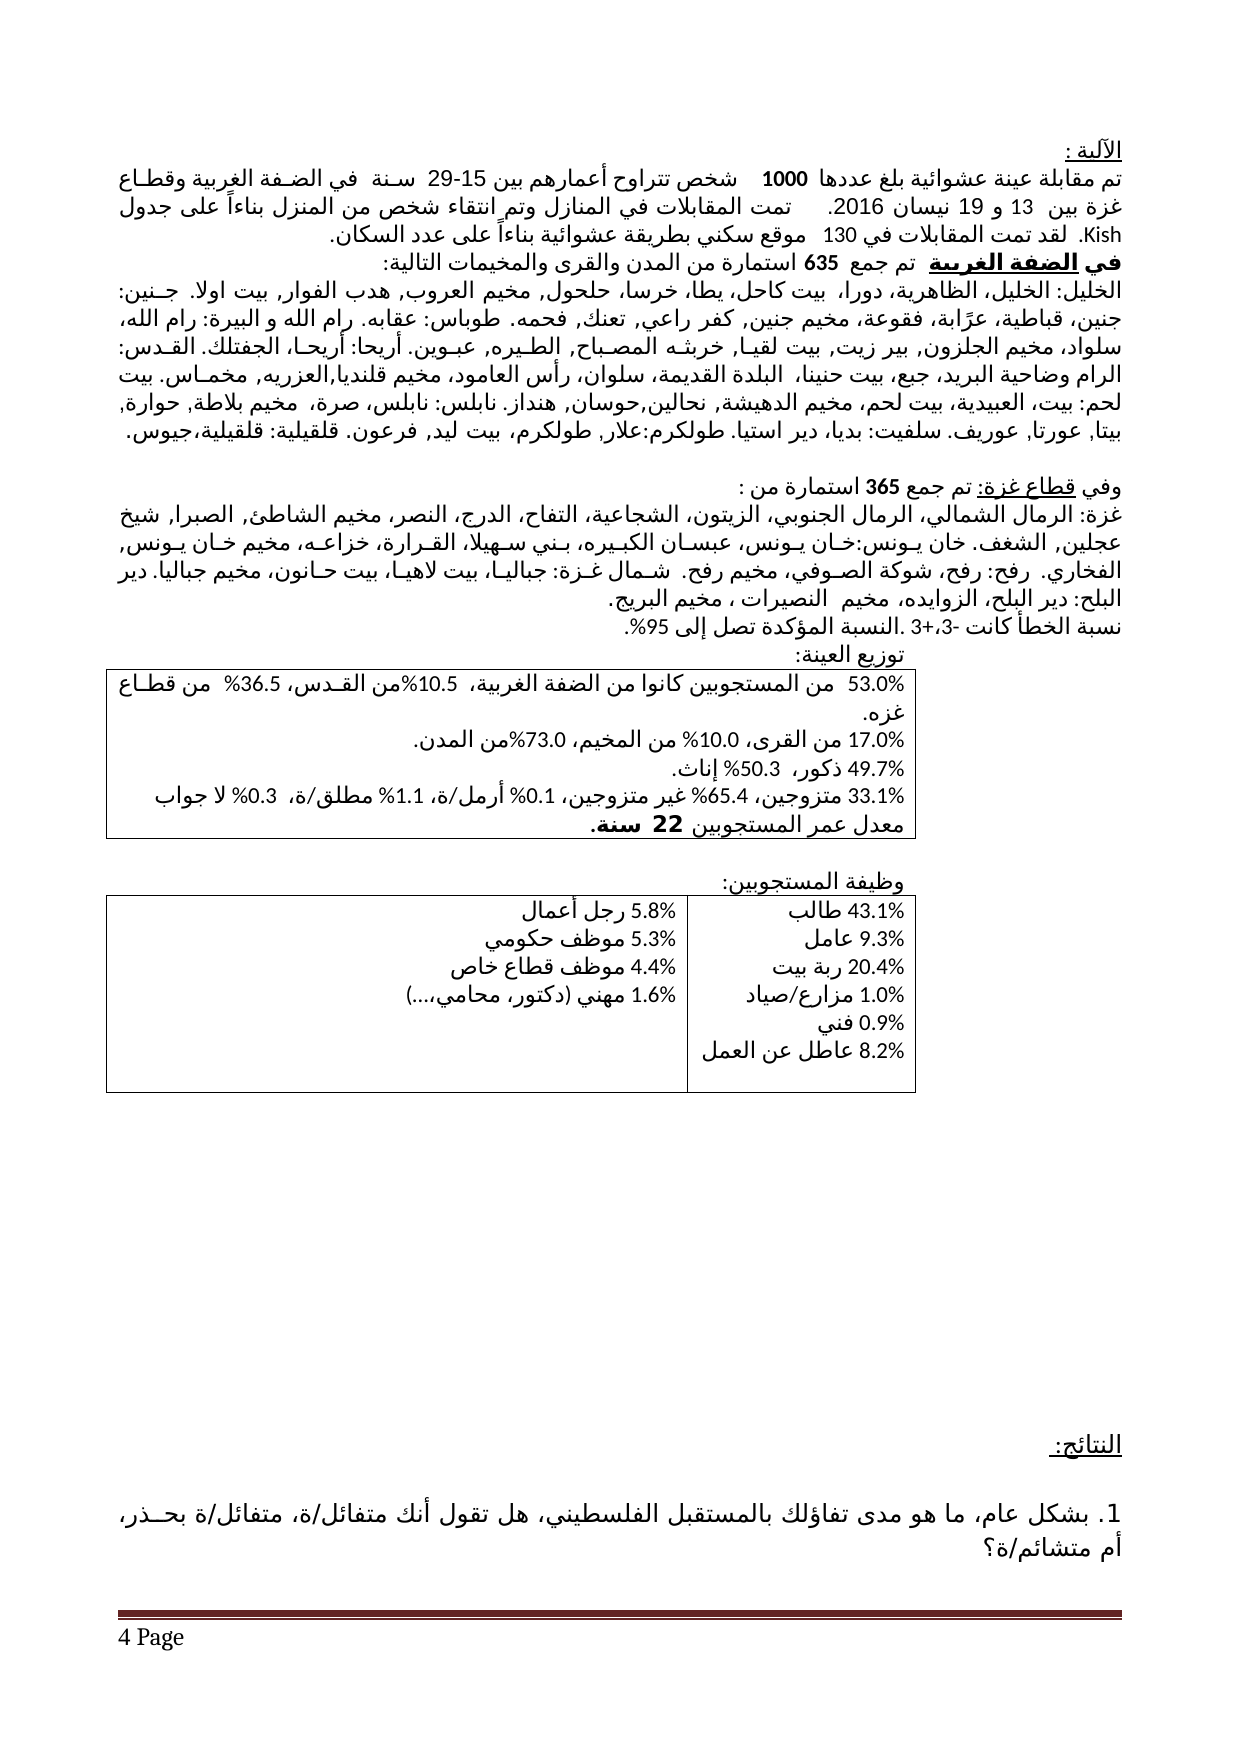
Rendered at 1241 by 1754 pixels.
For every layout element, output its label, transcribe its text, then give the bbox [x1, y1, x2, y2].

table_cell 43.1% طالب 9.3% عامل 20.4% ربة بيت 1.0% مزارع/صياد 0.9% فني 8.2% عاطل عن العمل [688, 896, 915, 1092]
table_cell 53.0% من المستجوبين كانوا من الضفة الغربية، 10.5%من القدس، 36.5% من قطاع غزه. 17.0% من القرى، 10.0% من المخيم، 73.0%من المدن. 49.7% ذكور، 50.3% إناث. 33.1% متزوجين، 65.4% غير متزوجين، 0.1% أرمل/ة، 1.1% مطلق/ة، 0.3% لا جواب معدل عمر المستجوبين 22 سنة. [107, 670, 915, 838]
text في الضفة الغربية تم جمع 635 استمارة من المدن والقرى والمخيمات التالية: [118, 248, 1122, 276]
table_header وظيفة المستجوبين: [473, 867, 916, 895]
text وفي قطاع غزة: تم جمع 365 استمارة من : [118, 472, 1122, 500]
text الخليل: الخليل، الظاهرية، دورا، بيت كاحل، يطا، خرسا، حلحول, مخيم العروب, هدب الفوار, بيت اولا. جنين: جنين، قباطية، عرًابة، فقوعة، مخيم جنين, كفر راعي, تعنك, فحمه. طوباس: عقابه. رام الله و البيرة: رام الله، سلواد، مخيم الجلزون, بير زيت, بيت لقيا, خربثه المصباح, الطيره, عبوين. أريحا: أريحا، الجفتلك. القدس: الرام وضاحية البريد، جبع، بيت حنينا، البلدة القديمة، سلوان، رأس العامود، مخيم قلنديا,العزريه, مخماس. بيت لحم: بيت، العبيدية، بيت لحم، مخيم الدهيشة, نحالين,حوسان, هنداز. نابلس: نابلس، صرة، مخيم بلاطة, حوارة, بيتا, عورتا, عوريف. سلفيت: بديا، دير استيا. طولكرم:علار, طولكرم، بيت ليد, فرعون. قلقيلية: قلقيلية،جيوس. [118, 276, 1122, 444]
text تم مقابلة عينة عشوائية بلغ عددها 1000 شخص تتراوح أعمارهم بين 15-29 سنة في الضفة الغربية وقطاع غزة بين 13 و 19 نيسان 2016. تمت المقابلات في المنازل وتم انتقاء شخص من المنزل بناءاً على جدول Kish. لقد تمت المقابلات في 130 موقع سكني بطريقة عشوائية بناءاً على عدد السكان. [118, 164, 1122, 248]
text الآلية : [118, 136, 1122, 164]
text نسبة الخطأ كانت -3،+3 .النسبة المؤكدة تصل إلى 95%. [118, 612, 1122, 641]
text 1. بشكل عام، ما هو مدى تفاؤلك بالمستقبل الفلسطيني، هل تقول أنك متفائل/ة، متفائل/ة بحذر، أم متشائم/ة؟ [118, 1464, 1122, 1562]
text النتائج: [118, 1429, 1122, 1460]
text غزة: الرمال الشمالي، الرمال الجنوبي، الزيتون، الشجاعية، التفاح، الدرج، النصر، مخيم الشاطئ, الصبرا, شيخ عجلين, الشغف. خان يونس:خان يونس، عبسان الكبيره، بني سهيلا، القرارة، خزاعه، مخيم خان يونس, الفخاري. رفح: رفح، شوكة الصوفي، مخيم رفح. شمال غزة: جباليا، بيت لاهيا، بيت حانون، مخيم جباليا. دير البلح: دير البلح، الزوايده، مخيم النصيرات ، مخيم البريج. [118, 500, 1122, 612]
table_header توزيع العينة: [370, 641, 916, 668]
table_cell 5.8% رجل أعمال 5.3% موظف حكومي 4.4% موظف قطاع خاص 1.6% مهني (دكتور، محامي،…) [107, 896, 687, 1092]
